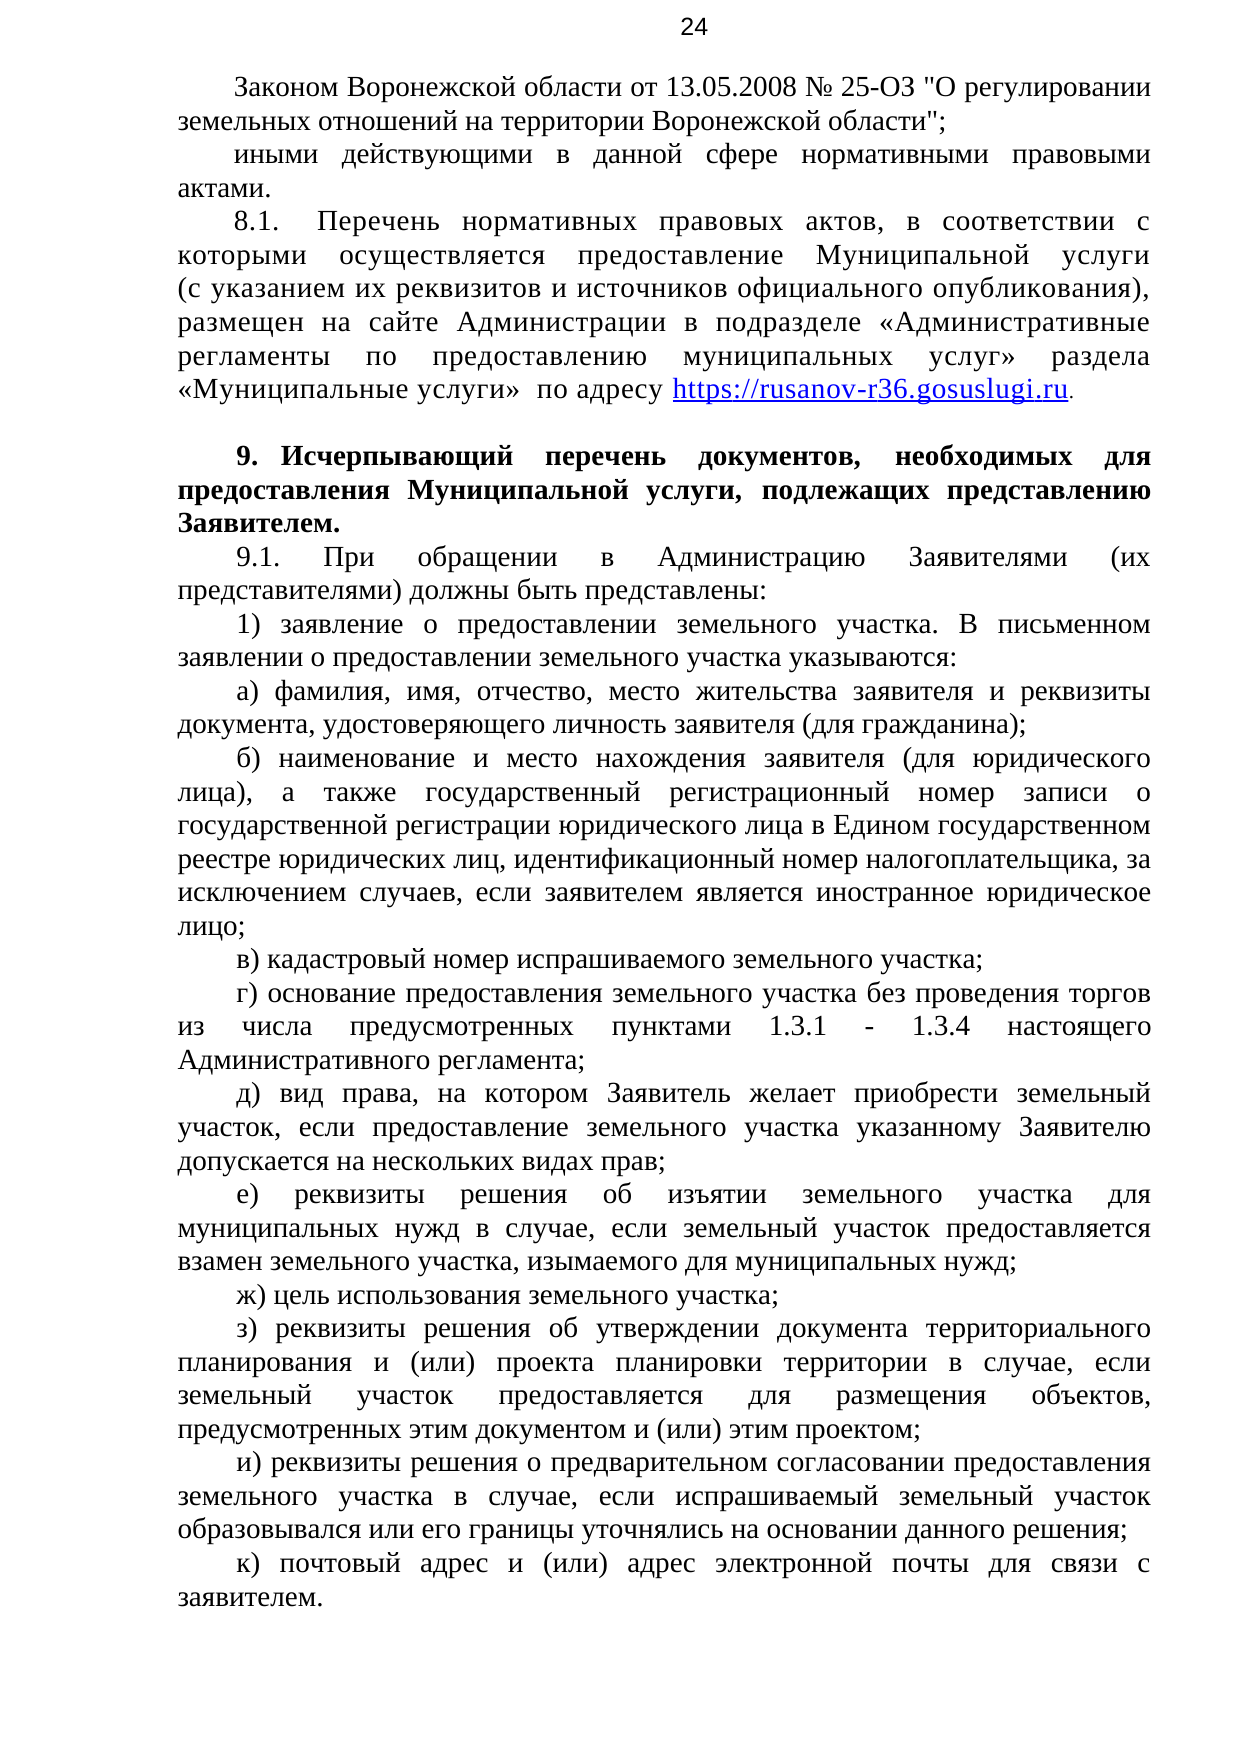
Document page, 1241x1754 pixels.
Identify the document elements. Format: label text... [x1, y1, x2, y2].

text в) кадастровый номер испрашиваемого земельного участка; [177, 941, 1152, 975]
text и) реквизиты решения о предварительном согласовании предоставления земельного участка в случае, если испрашиваемый земельный участок образовывался или его границы уточнялись на основании данного решения; [177, 1444, 1152, 1545]
text иными действующими в данной сфере нормативными правовыми актами. [177, 136, 1152, 203]
text б) наименование и место нахождения заявителя (для юридического лица), а также государственный регистрационный номер записи о государственной регистрации юридического лица в Едином государственном реестре юридических лиц, идентификационный номер налогоплательщика, за исключением случаев, если заявителем является иностранное юридическое лицо; [177, 740, 1152, 941]
text 9.1. При обращении в Администрацию Заявителями (их представителями) должны быть представлены: [177, 539, 1152, 606]
list Перечень нормативных правовых актов, в соответствии с которыми осуществляется предоставление Муниципальной услуги (с указанием их реквизитов и источников официального опубликования), размещен на сайте Администрации в подразделе «Административные регламенты по предоставлению муниципальных услуг» раздела «Муниципальные услуги» по адресу https://rusanov-r36.gosuslugi.ru. [177, 203, 1152, 405]
text Законом Воронежской области от 13.05.2008 № 25-ОЗ "О регулировании земельных отношений на территории Воронежской области"; [177, 69, 1152, 136]
text д) вид права, на котором Заявитель желает приобрести земельный участок, если предоставление земельного участка указанному Заявителю допускается на нескольких видах прав; [177, 1076, 1152, 1176]
text г) основание предоставления земельного участка без проведения торгов из числа предусмотренных пунктами 1.3.1 - 1.3.4 настоящего Административного регламента; [177, 975, 1152, 1076]
list Исчерпывающий перечень документов, необходимых для предоставления Муниципальной услуги, подлежащих представлению Заявителем. [177, 438, 1152, 539]
text з) реквизиты решения об утверждении документа территориального планирования и (или) проекта планировки территории в случае, если земельный участок предоставляется для размещения объектов, предусмотренных этим документом и (или) этим проектом; [177, 1310, 1152, 1444]
text к) почтовый адрес и (или) адрес электронной почты для связи с заявителем. [177, 1545, 1152, 1612]
text а) фамилия, имя, отчество, место жительства заявителя и реквизиты документа, удостоверяющего личность заявителя (для гражданина); [177, 673, 1152, 740]
text е) реквизиты решения об изъятии земельного участка для муниципальных нужд в случае, если земельный участок предоставляется взамен земельного участка, изымаемого для муниципальных нужд; [177, 1176, 1152, 1277]
text ж) цель использования земельного участка; [177, 1277, 1152, 1310]
text 1) заявление о предоставлении земельного участка. В письменном заявлении о предоставлении земельного участка указываются: [177, 606, 1152, 673]
